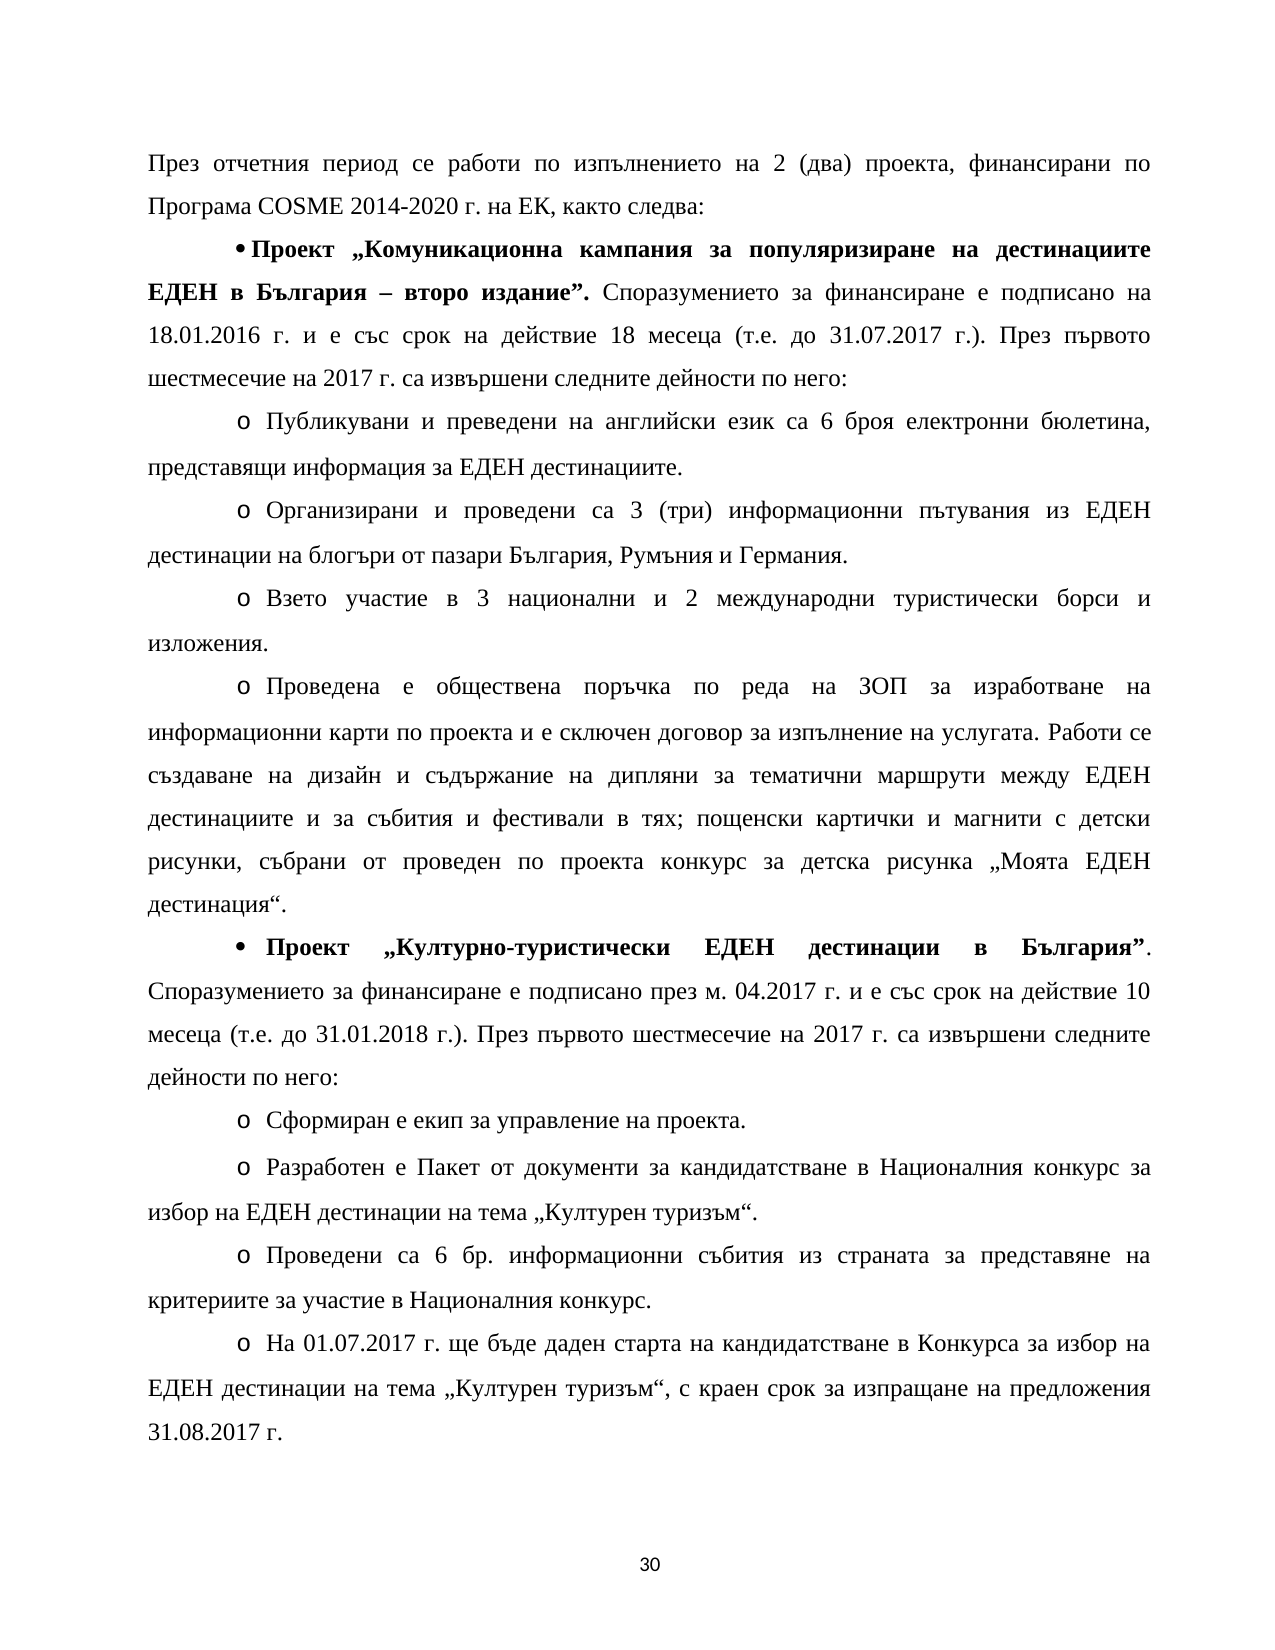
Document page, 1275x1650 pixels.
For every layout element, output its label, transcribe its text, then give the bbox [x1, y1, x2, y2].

list Публикувани и преведени на английски език са 6 броя електронни бюлетина, представящи информация за ЕДЕН дестинациите. [148, 406, 1152, 480]
list Разработен е Пакет от документи за кандидатстване в Националния конкурс за избор на ЕДЕН дестинации на тема „Културен туризъм“. [148, 1152, 1152, 1226]
list Проведени са 6 бр. информационни събития из страната за представяне на критериите за участие в Националния конкурс. [148, 1240, 1152, 1314]
text През отчетния период се работи по изпълнението на 2 (два) проекта, финансирани по Програма COSME 2014-2020 г. на ЕК, както следва: [148, 148, 1152, 219]
list Проект „Комуникационна кампания за популяризиране на дестинациите ЕДЕН в България – второ издание”. Споразумението за финансиране е подписано на 18.01.2016 г. и е със срок на действие 18 месеца (т.е. до 31.07.2017 г.). През първото шестмесечие на 2017 г. са извършени следните дейности по него: [148, 234, 1152, 392]
list Проект „Културно-туристически ЕДЕН дестинации в България”. Споразумението за финансиране е подписано през м. 04.2017 г. и е със срок на действие 10 месеца (т.е. до 31.01.2018 г.). През първото шестмесечие на 2017 г. са извършени следните дейности по него: [148, 932, 1152, 1091]
list Взето участие в 3 национални и 2 международни туристически борси и изложения. [148, 583, 1152, 657]
list Сформиран е екип за управление на проекта. [148, 1105, 1152, 1136]
list Проведена е обществена поръчка по реда на ЗОП за изработване на информационни карти по проекта и е сключен договор за изпълнение на услугата. Работи се създаване на дизайн и съдържание на дипляни за тематични маршрути между ЕДЕН дестинациите и за събития и фестивали в тях; пощенски картички и магнити с детски рисунки, събрани от проведен по проекта конкурс за детска рисунка „Моята ЕДЕН дестинация“. [148, 671, 1152, 918]
list Организирани и проведени са 3 (три) информационни пътувания из ЕДЕН дестинации на блогъри от пазари България, Румъния и Германия. [148, 495, 1152, 569]
list На 01.07.2017 г. ще бъде даден старта на кандидатстване в Конкурса за избор на ЕДЕН дестинации на тема „Културен туризъм“, с краен срок за изпращане на предложения 31.08.2017 г. [148, 1328, 1152, 1445]
